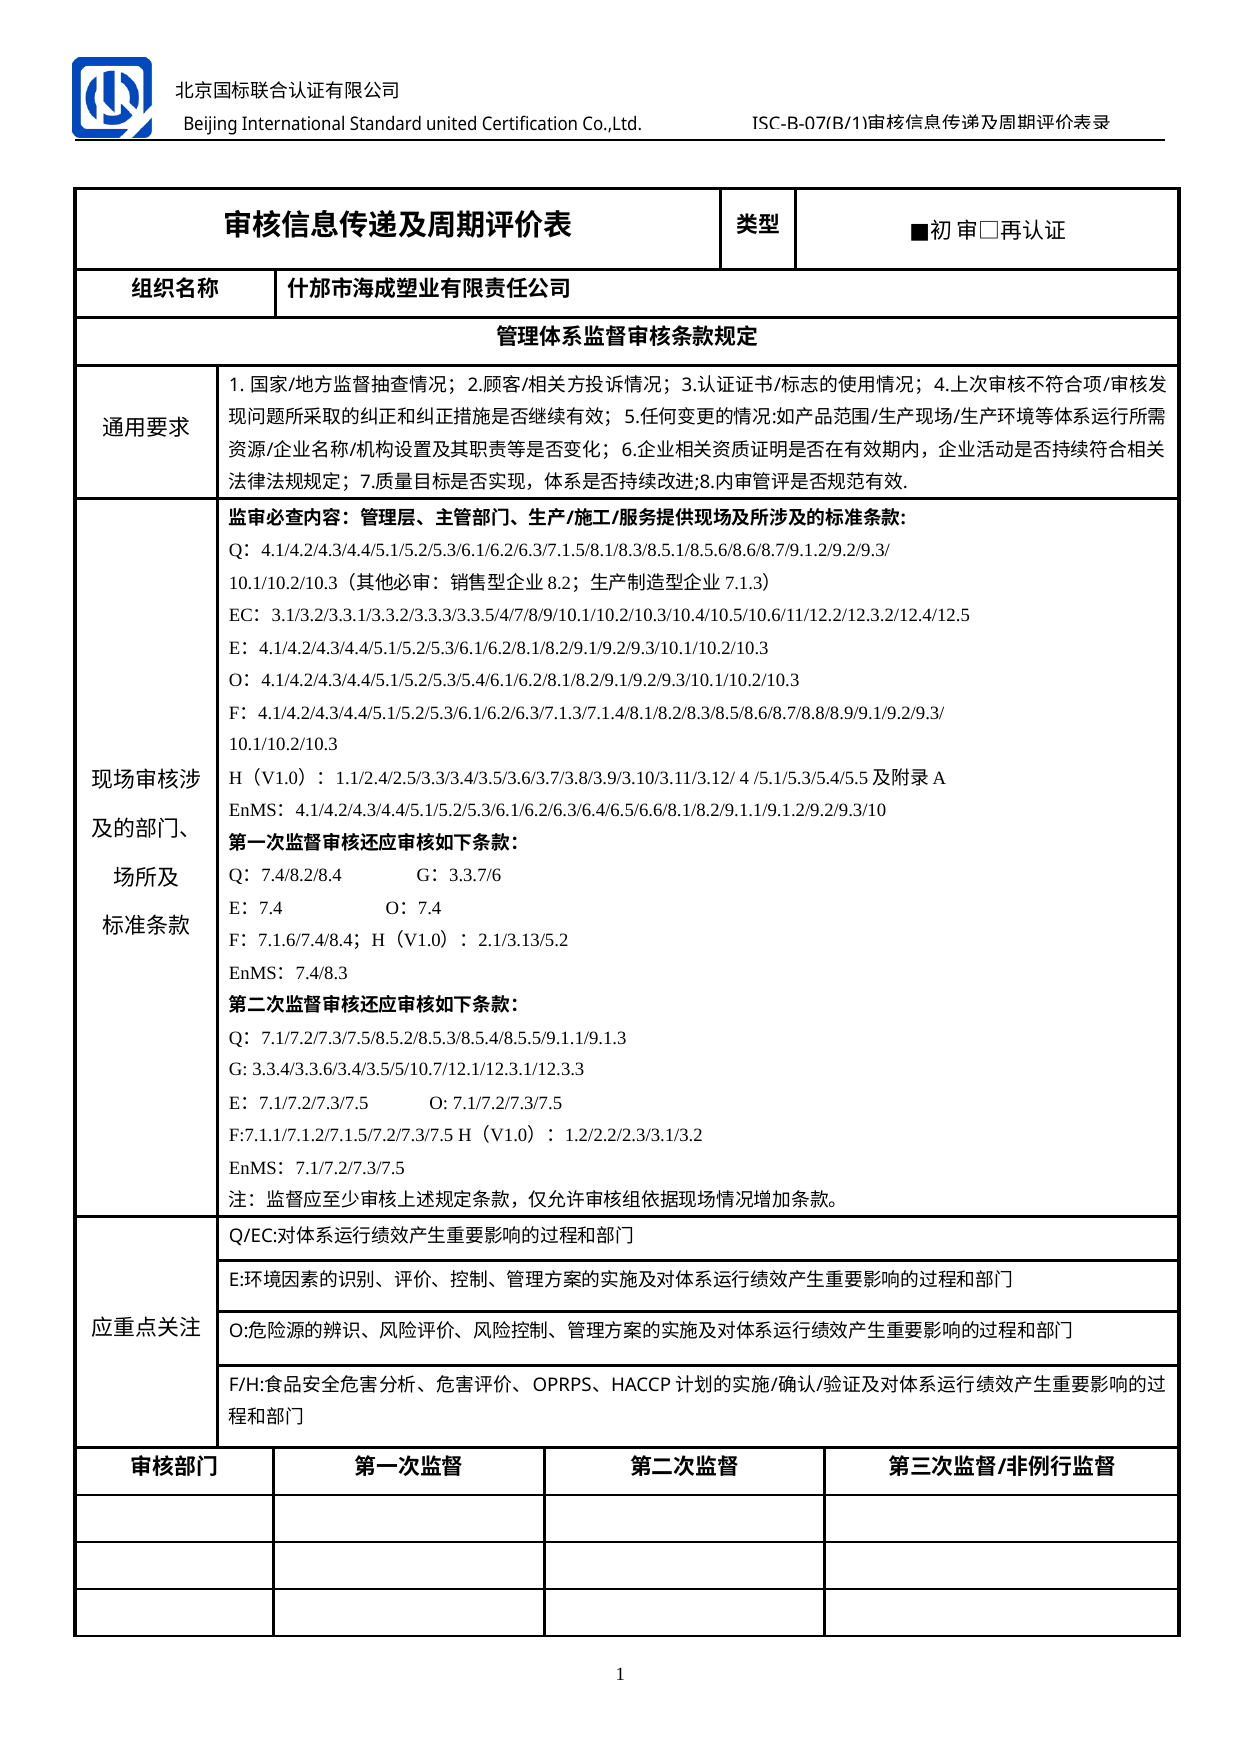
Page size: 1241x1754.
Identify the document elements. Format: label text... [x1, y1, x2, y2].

table_cell 通用要求 [77, 367, 216, 497]
table_cell E:环境因素的识别、评价、控制、管理方案的实施及对体系运行绩效产生重要影响的过程和部门 [219, 1262, 1177, 1310]
table_header 类型 [722, 190, 794, 267]
table_cell [826, 1496, 1177, 1541]
table_cell 第三次监督/非例行监督 [826, 1449, 1177, 1494]
table_cell [275, 1590, 543, 1635]
table_cell 应重点关注 [77, 1218, 216, 1446]
table_cell Q/EC:对体系运行绩效产生重要影响的过程和部门 [219, 1218, 1177, 1259]
table_cell F/H:食品安全危害分析、危害评价、OPRPS、HACCP计划的实施/确认/验证及对体系运行绩效产生重要影响的过程和部门 [219, 1367, 1177, 1446]
table_cell 审核部门 [77, 1449, 272, 1494]
table_cell [546, 1543, 823, 1588]
table_cell [546, 1496, 823, 1541]
table_cell O:危险源的辨识、风险评价、风险控制、管理方案的实施及对体系运行绩效产生重要影响的过程和部门 [219, 1313, 1177, 1364]
table_cell 现场审核涉及的部门、场所及 标准条款 [77, 500, 216, 1215]
table_cell [77, 1543, 272, 1588]
table_cell [275, 1543, 543, 1588]
table_cell 1. 国家/地方监督抽查情况；2.顾客/相关方投诉情况；3.认证证书/标志的使用情况；4.上次审核不符合项/审核发现问题所采取的纠正和纠正措施是否继续有效；5.任何变更的情况:如产品范围/生产现场/生产环境等体系运行所需资源/企业名称/机构设置及其职责等是否变化；6.企业相关资质证明是否在有效期内，企业活动是否持续符合相关法律法规规定；7.质量目标是否实现，体系是否持续改进;8.内审管评是否规范有效. [219, 367, 1177, 497]
table_cell [77, 1496, 272, 1541]
table_cell 管理体系监督审核条款规定 [77, 319, 1177, 364]
table_cell [826, 1590, 1177, 1635]
table_cell [826, 1543, 1177, 1588]
table_cell 监审必查内容：管理层、主管部门、生产/施工/服务提供现场及所涉及的标准条款: Q：4.1/4.2/4.3/4.4/5.1/5.2/5.3/6.1/6.2/6.3/7.1.5/8.1/8.3/8.5.1/8.5.6/8.6/8.7/9.1.2/9.2/9.3/ 10.1/10.2/10.3（其他必审：销售型企业8.2；生产制造型企业7.1.3） EC：3.1/3.2/3.3.1/3.3.2/3.3.3/3.3.5/4/7/8/9/10.1/10.2/10.3/10.4/10.5/10.6/11/12.2/12.3.2/12.4/12.5 E：4.1/4.2/4.3/4.4/5.1/5.2/5.3/6.1/6.2/8.1/8.2/9.1/9.2/9.3/10.1/10.2/10.3 O：4.1/4.2/4.3/4.4/5.1/5.2/5.3/5.4/6.1/6.2/8.1/8.2/9.1/9.2/9.3/10.1/10.2/10.3 F：4.1/4.2/4.3/4.4/5.1/5.2/5.3/6.1/6.2/6.3/7.1.3/7.1.4/8.1/8.2/8.3/8.5/8.6/8.7/8.8/8.9/9.1/9.2/9.3/ 10.1/10.2/10.3 H（V1.0）：1.1/2.4/2.5/3.3/3.4/3.5/3.6/3.7/3.8/3.9/3.10/3.11/3.12/ 4 /5.1/5.3/5.4/5.5及附录A EnMS：4.1/4.2/4.3/4.4/5.1/5.2/5.3/6.1/6.2/6.3/6.4/6.5/6.6/8.1/8.2/9.1.1/9.1.2/9.2/9.3/10 第一次监督审核还应审核如下条款： Q：7.4/8.2/8.4 G：3.3.7/6 E：7.4 O：7.4 F：7.1.6/7.4/8.4；H（V1.0）：2.1/3.13/5.2 EnMS：7.4/8.3 第二次监督审核还应审核如下条款： Q：7.1/7.2/7.3/7.5/8.5.2/8.5.3/8.5.4/8.5.5/9.1.1/9.1.3 G: 3.3.4/3.3.6/3.4/3.5/5/10.7/12.1/12.3.1/12.3.3 E：7.1/7.2/7.3/7.5 O: 7.1/7.2/7.3/7.5 F:7.1.1/7.1.2/7.1.5/7.2/7.3/7.5 H（V1.0）：1.2/2.2/2.3/3.1/3.2 EnMS：7.1/7.2/7.3/7.5 注：监督应至少审核上述规定条款，仅允许审核组依据现场情况增加条款。 [219, 500, 1177, 1215]
table_cell 组织名称 [77, 271, 274, 316]
table_cell 第二次监督 [546, 1449, 823, 1494]
table_cell 什邡市海成塑业有限责任公司 [277, 271, 1177, 316]
table_cell [275, 1496, 543, 1541]
table_header ■初 审□再认证 [797, 190, 1177, 267]
table_header 审核信息传递及周期评价表 [77, 190, 719, 267]
table_cell [77, 1590, 272, 1635]
table_cell 第一次监督 [275, 1449, 543, 1494]
picture [72, 57, 152, 138]
table_cell [546, 1590, 823, 1635]
